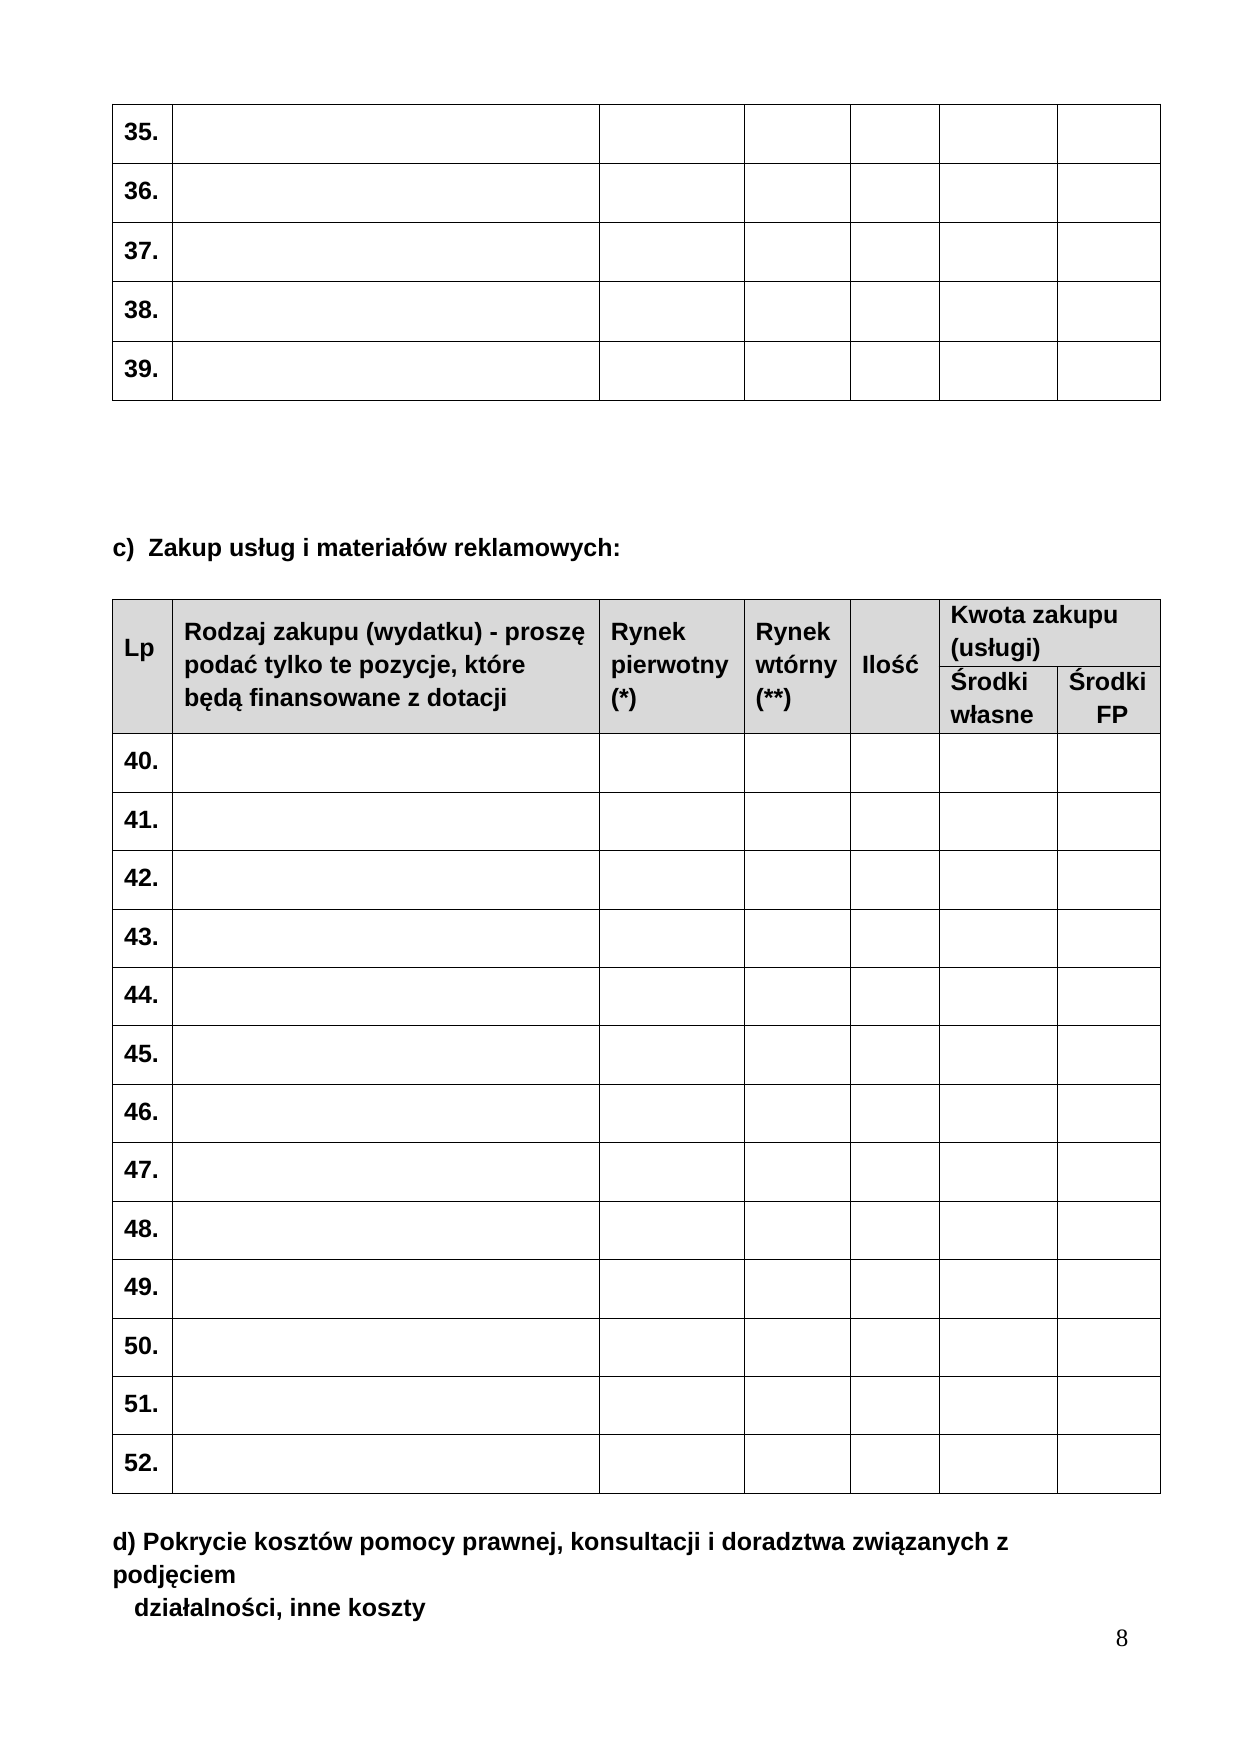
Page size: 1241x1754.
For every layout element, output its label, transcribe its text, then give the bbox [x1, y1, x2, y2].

table_cell [940, 1377, 1057, 1434]
table_cell 35. [113, 105, 172, 163]
table_cell [600, 1377, 744, 1434]
text działalności, inne koszty [127, 1593, 1128, 1622]
table_cell [173, 1085, 599, 1142]
table_cell [173, 282, 599, 341]
table_cell [851, 1260, 939, 1317]
table_cell [851, 1143, 939, 1201]
table_cell [1058, 1377, 1160, 1434]
table_cell [1058, 910, 1160, 967]
table_cell [745, 1435, 850, 1493]
table_cell 45. [113, 1026, 172, 1084]
table_cell [745, 734, 850, 792]
table_cell 48. [113, 1202, 172, 1259]
table_cell [1058, 223, 1160, 281]
table_cell [1058, 1319, 1160, 1376]
table_cell [173, 793, 599, 850]
table_cell [1058, 164, 1160, 222]
table_cell [1058, 1085, 1160, 1142]
table_cell [173, 1143, 599, 1201]
table_cell 38. [113, 282, 172, 341]
table_cell [851, 1085, 939, 1142]
table_cell 43. [113, 910, 172, 967]
table_cell [940, 793, 1057, 850]
table_cell [940, 223, 1057, 281]
table_cell 47. [113, 1143, 172, 1201]
table_cell [1058, 734, 1160, 792]
table_cell [745, 1026, 850, 1084]
table_cell [851, 1202, 939, 1259]
table_header Rynek pierwotny (*) [600, 600, 744, 733]
table_cell [600, 282, 744, 341]
table_cell [600, 1085, 744, 1142]
table_cell [745, 1143, 850, 1201]
table_cell 44. [113, 968, 172, 1025]
table_cell [1058, 1260, 1160, 1317]
table_cell [745, 223, 850, 281]
table_cell [940, 1085, 1057, 1142]
table_cell [940, 164, 1057, 222]
table_cell [173, 1319, 599, 1376]
table_cell [940, 734, 1057, 792]
table_cell [1058, 282, 1160, 341]
table_cell [600, 910, 744, 967]
table_cell [1058, 1435, 1160, 1493]
table_cell [851, 105, 939, 163]
table_cell [600, 968, 744, 1025]
table_cell 40. [113, 734, 172, 792]
table_cell [851, 851, 939, 908]
table_cell [745, 342, 850, 400]
table_cell [940, 851, 1057, 908]
table_header Kwota zakupu (usługi) [940, 600, 1160, 666]
table_cell [851, 342, 939, 400]
table_cell [940, 342, 1057, 400]
table_cell [173, 164, 599, 222]
table_cell [745, 164, 850, 222]
table_cell 49. [113, 1260, 172, 1317]
table_cell [851, 1319, 939, 1376]
table_cell [173, 223, 599, 281]
table_cell [600, 793, 744, 850]
table_cell [173, 342, 599, 400]
table_cell [173, 851, 599, 908]
table_cell [173, 910, 599, 967]
table_cell [1058, 1202, 1160, 1259]
table_cell [745, 1377, 850, 1434]
table_cell [1058, 851, 1160, 908]
table_cell [600, 1319, 744, 1376]
table_cell [745, 910, 850, 967]
table_cell [940, 1202, 1057, 1259]
table_cell [940, 1026, 1057, 1084]
table_cell [940, 910, 1057, 967]
table_cell [851, 793, 939, 850]
table_cell 51. [113, 1377, 172, 1434]
table_cell [851, 1377, 939, 1434]
table_cell [600, 1260, 744, 1317]
table_cell [600, 105, 744, 163]
table_cell [745, 282, 850, 341]
table_cell 46. [113, 1085, 172, 1142]
table_cell [173, 1202, 599, 1259]
table_header Lp [113, 600, 172, 733]
table_cell [851, 734, 939, 792]
table_cell [745, 1319, 850, 1376]
table_cell [173, 734, 599, 792]
table_cell [600, 734, 744, 792]
table_cell [1058, 968, 1160, 1025]
table_cell 50. [113, 1319, 172, 1376]
table_cell [1058, 793, 1160, 850]
table_cell [173, 1377, 599, 1434]
table_cell 52. [113, 1435, 172, 1493]
table_cell [745, 968, 850, 1025]
table_cell [745, 1260, 850, 1317]
table_cell [940, 1319, 1057, 1376]
table_cell [745, 1202, 850, 1259]
table_cell Środki FP [1058, 667, 1160, 733]
table_cell [851, 223, 939, 281]
table_cell [173, 968, 599, 1025]
table_cell [851, 1026, 939, 1084]
table_cell [173, 1435, 599, 1493]
table_cell [745, 105, 850, 163]
table_cell [851, 164, 939, 222]
table_cell [745, 1085, 850, 1142]
table_header Rynek wtórny (**) [745, 600, 850, 733]
table_cell [851, 968, 939, 1025]
table_cell [940, 968, 1057, 1025]
table_header Rodzaj zakupu (wydatku) - proszę podać tylko te pozycje, które będą finansowane z dotacji [173, 600, 599, 733]
table_cell [173, 1260, 599, 1317]
table_cell [1058, 105, 1160, 163]
table_cell [940, 1260, 1057, 1317]
table_cell Środki własne [940, 667, 1057, 733]
table_cell [600, 342, 744, 400]
table_cell [745, 851, 850, 908]
table_cell [940, 105, 1057, 163]
table_cell 41. [113, 793, 172, 850]
table_cell [940, 1435, 1057, 1493]
table_header Ilość [851, 600, 939, 733]
table_cell 39. [113, 342, 172, 400]
table_cell [600, 1435, 744, 1493]
table_cell 37. [113, 223, 172, 281]
table_cell [600, 1026, 744, 1084]
table_cell [940, 282, 1057, 341]
table_cell [1058, 1143, 1160, 1201]
table_cell [173, 1026, 599, 1084]
table_cell [851, 1435, 939, 1493]
table_cell [745, 793, 850, 850]
table_cell 36. [113, 164, 172, 222]
table_cell [600, 1202, 744, 1259]
table_cell [851, 910, 939, 967]
table_cell [600, 223, 744, 281]
table_cell [1058, 342, 1160, 400]
table_cell [940, 1143, 1057, 1201]
table_cell [600, 1143, 744, 1201]
table_cell 42. [113, 851, 172, 908]
text d) Pokrycie kosztów pomocy prawnej, konsultacji i doradztwa związanych z podjęciem [112, 1527, 1128, 1589]
text c) Zakup usług i materiałów reklamowych: [112, 533, 1128, 562]
table_cell [600, 164, 744, 222]
table_cell [1058, 1026, 1160, 1084]
table_cell [851, 282, 939, 341]
table_cell [600, 851, 744, 908]
table_cell [173, 105, 599, 163]
